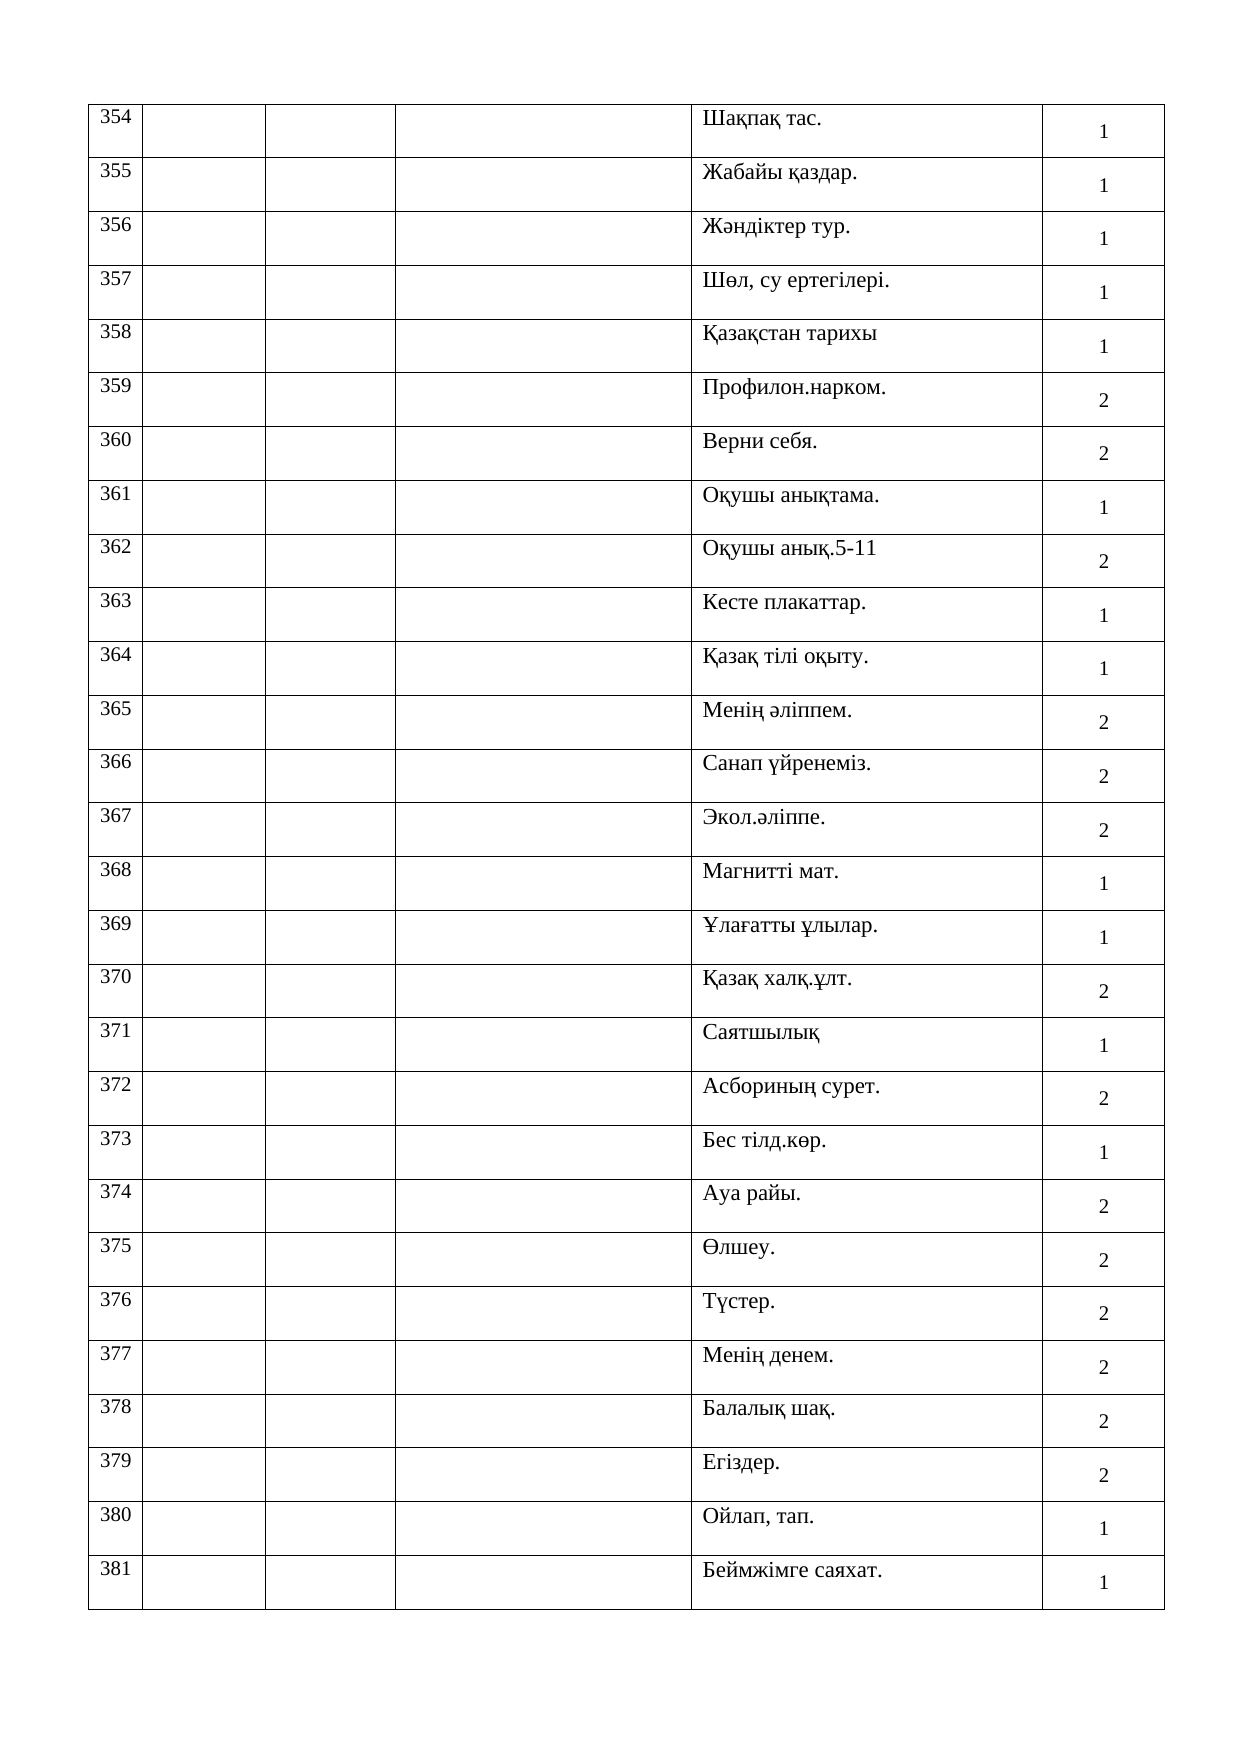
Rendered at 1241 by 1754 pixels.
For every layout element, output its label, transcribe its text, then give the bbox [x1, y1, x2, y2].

table_cell Жабайы қаздар. [692, 158, 1042, 211]
table_cell 371 [89, 1018, 142, 1071]
table_cell 2 [1043, 1180, 1164, 1232]
table_cell Ұлағатты ұлылар. [692, 911, 1042, 963]
table_cell [266, 642, 395, 695]
table_cell 381 [89, 1556, 142, 1608]
table_cell 2 [1043, 1287, 1164, 1340]
table_cell [396, 266, 691, 318]
table_cell 1 [1043, 105, 1164, 157]
table_cell [266, 965, 395, 1017]
table_cell [396, 1287, 691, 1340]
table_cell [143, 1448, 265, 1501]
table_cell [266, 105, 395, 157]
table_cell [396, 320, 691, 372]
table_cell [396, 1233, 691, 1286]
table_cell 1 [1043, 481, 1164, 533]
table_cell [266, 320, 395, 372]
table_cell 376 [89, 1287, 142, 1340]
table_cell [143, 1180, 265, 1232]
table_cell [396, 642, 691, 695]
table_cell [143, 696, 265, 748]
table_cell [143, 1018, 265, 1071]
table_cell [143, 965, 265, 1017]
table_cell 2 [1043, 803, 1164, 856]
table_cell Егіздер. [692, 1448, 1042, 1501]
table_cell [143, 535, 265, 587]
table_cell [266, 212, 395, 265]
table_cell [396, 588, 691, 641]
table_cell 1 [1043, 212, 1164, 265]
table_cell Менің денем. [692, 1341, 1042, 1393]
table_cell 1 [1043, 1018, 1164, 1071]
table_cell 361 [89, 481, 142, 533]
table_cell [266, 266, 395, 318]
table_cell Шақпақ тас. [692, 105, 1042, 157]
table_cell [143, 427, 265, 480]
table_cell [396, 1126, 691, 1178]
table_cell Менің әліппем. [692, 696, 1042, 748]
table_cell [396, 1395, 691, 1447]
table_cell [266, 911, 395, 963]
table_cell [143, 1233, 265, 1286]
table_cell Балалық шақ. [692, 1395, 1042, 1447]
table_cell [266, 1180, 395, 1232]
table_cell [396, 158, 691, 211]
table_cell [396, 373, 691, 426]
table_cell 2 [1043, 750, 1164, 802]
table_cell 355 [89, 158, 142, 211]
table_cell 1 [1043, 1556, 1164, 1608]
table_cell Саятшылық [692, 1018, 1042, 1071]
table_cell 356 [89, 212, 142, 265]
table_cell [143, 1126, 265, 1178]
table_cell 373 [89, 1126, 142, 1178]
table_cell Верни себя. [692, 427, 1042, 480]
table_cell Бес тілд.көр. [692, 1126, 1042, 1178]
table_cell 374 [89, 1180, 142, 1232]
table_cell 362 [89, 535, 142, 587]
table_cell 354 [89, 105, 142, 157]
table_cell 369 [89, 911, 142, 963]
table_cell [266, 1072, 395, 1125]
table_cell 1 [1043, 588, 1164, 641]
table_cell [143, 105, 265, 157]
table_cell Оқушы анық.5-11 [692, 535, 1042, 587]
table_cell 2 [1043, 535, 1164, 587]
table_cell [266, 1556, 395, 1608]
table_cell Асбориның сурет. [692, 1072, 1042, 1125]
table_cell 2 [1043, 427, 1164, 480]
table_cell [143, 158, 265, 211]
table_cell 357 [89, 266, 142, 318]
table_cell 2 [1043, 1341, 1164, 1393]
table_cell 368 [89, 857, 142, 910]
table_cell 1 [1043, 158, 1164, 211]
table_cell [143, 1502, 265, 1555]
table_cell [266, 1502, 395, 1555]
table_cell 2 [1043, 1233, 1164, 1286]
table_cell Түстер. [692, 1287, 1042, 1340]
table_cell 366 [89, 750, 142, 802]
table_cell [396, 965, 691, 1017]
table_cell [396, 1556, 691, 1608]
table_cell [266, 535, 395, 587]
table_cell 372 [89, 1072, 142, 1125]
table_cell 2 [1043, 965, 1164, 1017]
table_cell 375 [89, 1233, 142, 1286]
table_cell 2 [1043, 373, 1164, 426]
table_cell [143, 803, 265, 856]
table_cell 2 [1043, 696, 1164, 748]
table_cell [143, 1395, 265, 1447]
table_cell Жәндіктер тур. [692, 212, 1042, 265]
table_cell [266, 373, 395, 426]
table_cell [396, 750, 691, 802]
table_cell [396, 1448, 691, 1501]
table_cell [396, 1502, 691, 1555]
table_cell 380 [89, 1502, 142, 1555]
table_cell 360 [89, 427, 142, 480]
table_cell Шөл, су ертегілері. [692, 266, 1042, 318]
table_cell [143, 1556, 265, 1608]
table_cell 378 [89, 1395, 142, 1447]
table_cell 358 [89, 320, 142, 372]
table_cell [266, 1448, 395, 1501]
table_cell [396, 535, 691, 587]
table_cell [143, 266, 265, 318]
table_cell [143, 1072, 265, 1125]
table_cell 1 [1043, 266, 1164, 318]
table_cell [266, 803, 395, 856]
table_cell 379 [89, 1448, 142, 1501]
table_cell [396, 911, 691, 963]
table_cell 364 [89, 642, 142, 695]
table_cell [396, 427, 691, 480]
table_cell [143, 1287, 265, 1340]
table_cell 370 [89, 965, 142, 1017]
table_cell [396, 481, 691, 533]
table_cell Қазақ тілі оқыту. [692, 642, 1042, 695]
table_cell Ойлап, тап. [692, 1502, 1042, 1555]
table_cell 359 [89, 373, 142, 426]
table_cell 365 [89, 696, 142, 748]
table_cell [266, 1126, 395, 1178]
table_cell [143, 373, 265, 426]
table_cell [266, 696, 395, 748]
table_cell [396, 1341, 691, 1393]
table_cell 1 [1043, 857, 1164, 910]
table_cell Кесте плакаттар. [692, 588, 1042, 641]
table_cell [266, 158, 395, 211]
table_cell [266, 1233, 395, 1286]
table_cell 2 [1043, 1448, 1164, 1501]
table_cell [266, 588, 395, 641]
table_cell Беймжімге саяхат. [692, 1556, 1042, 1608]
table_cell [396, 696, 691, 748]
table_cell [266, 1018, 395, 1071]
table_cell 367 [89, 803, 142, 856]
table_cell [396, 1180, 691, 1232]
table_cell [266, 750, 395, 802]
table_cell [143, 212, 265, 265]
table_cell [396, 105, 691, 157]
table_cell [266, 427, 395, 480]
table_cell 1 [1043, 1502, 1164, 1555]
table_cell [143, 481, 265, 533]
table_cell [396, 212, 691, 265]
table_cell [396, 1018, 691, 1071]
table_cell [143, 857, 265, 910]
table_cell 1 [1043, 642, 1164, 695]
table_cell 2 [1043, 1072, 1164, 1125]
table_cell 1 [1043, 911, 1164, 963]
table_cell 1 [1043, 320, 1164, 372]
table_cell 1 [1043, 1126, 1164, 1178]
table_cell [396, 857, 691, 910]
table_cell [143, 1341, 265, 1393]
table_cell 377 [89, 1341, 142, 1393]
table_cell [266, 1395, 395, 1447]
table_cell [266, 857, 395, 910]
table_cell Қазақ халқ.ұлт. [692, 965, 1042, 1017]
table_cell Оқушы анықтама. [692, 481, 1042, 533]
table_cell Ауа райы. [692, 1180, 1042, 1232]
table_cell [396, 803, 691, 856]
table_cell Профилон.нарком. [692, 373, 1042, 426]
table_cell [266, 481, 395, 533]
table_cell Экол.әліппе. [692, 803, 1042, 856]
table_cell [143, 320, 265, 372]
table_cell [143, 588, 265, 641]
table_cell [266, 1341, 395, 1393]
table_cell Қазақстан тарихы [692, 320, 1042, 372]
table_cell Өлшеу. [692, 1233, 1042, 1286]
table_cell [143, 642, 265, 695]
table_cell [396, 1072, 691, 1125]
table_cell 2 [1043, 1395, 1164, 1447]
table_cell [266, 1287, 395, 1340]
table_cell Санап үйренеміз. [692, 750, 1042, 802]
table_cell 363 [89, 588, 142, 641]
table_cell [143, 911, 265, 963]
table_cell [143, 750, 265, 802]
table_cell Магнитті мат. [692, 857, 1042, 910]
